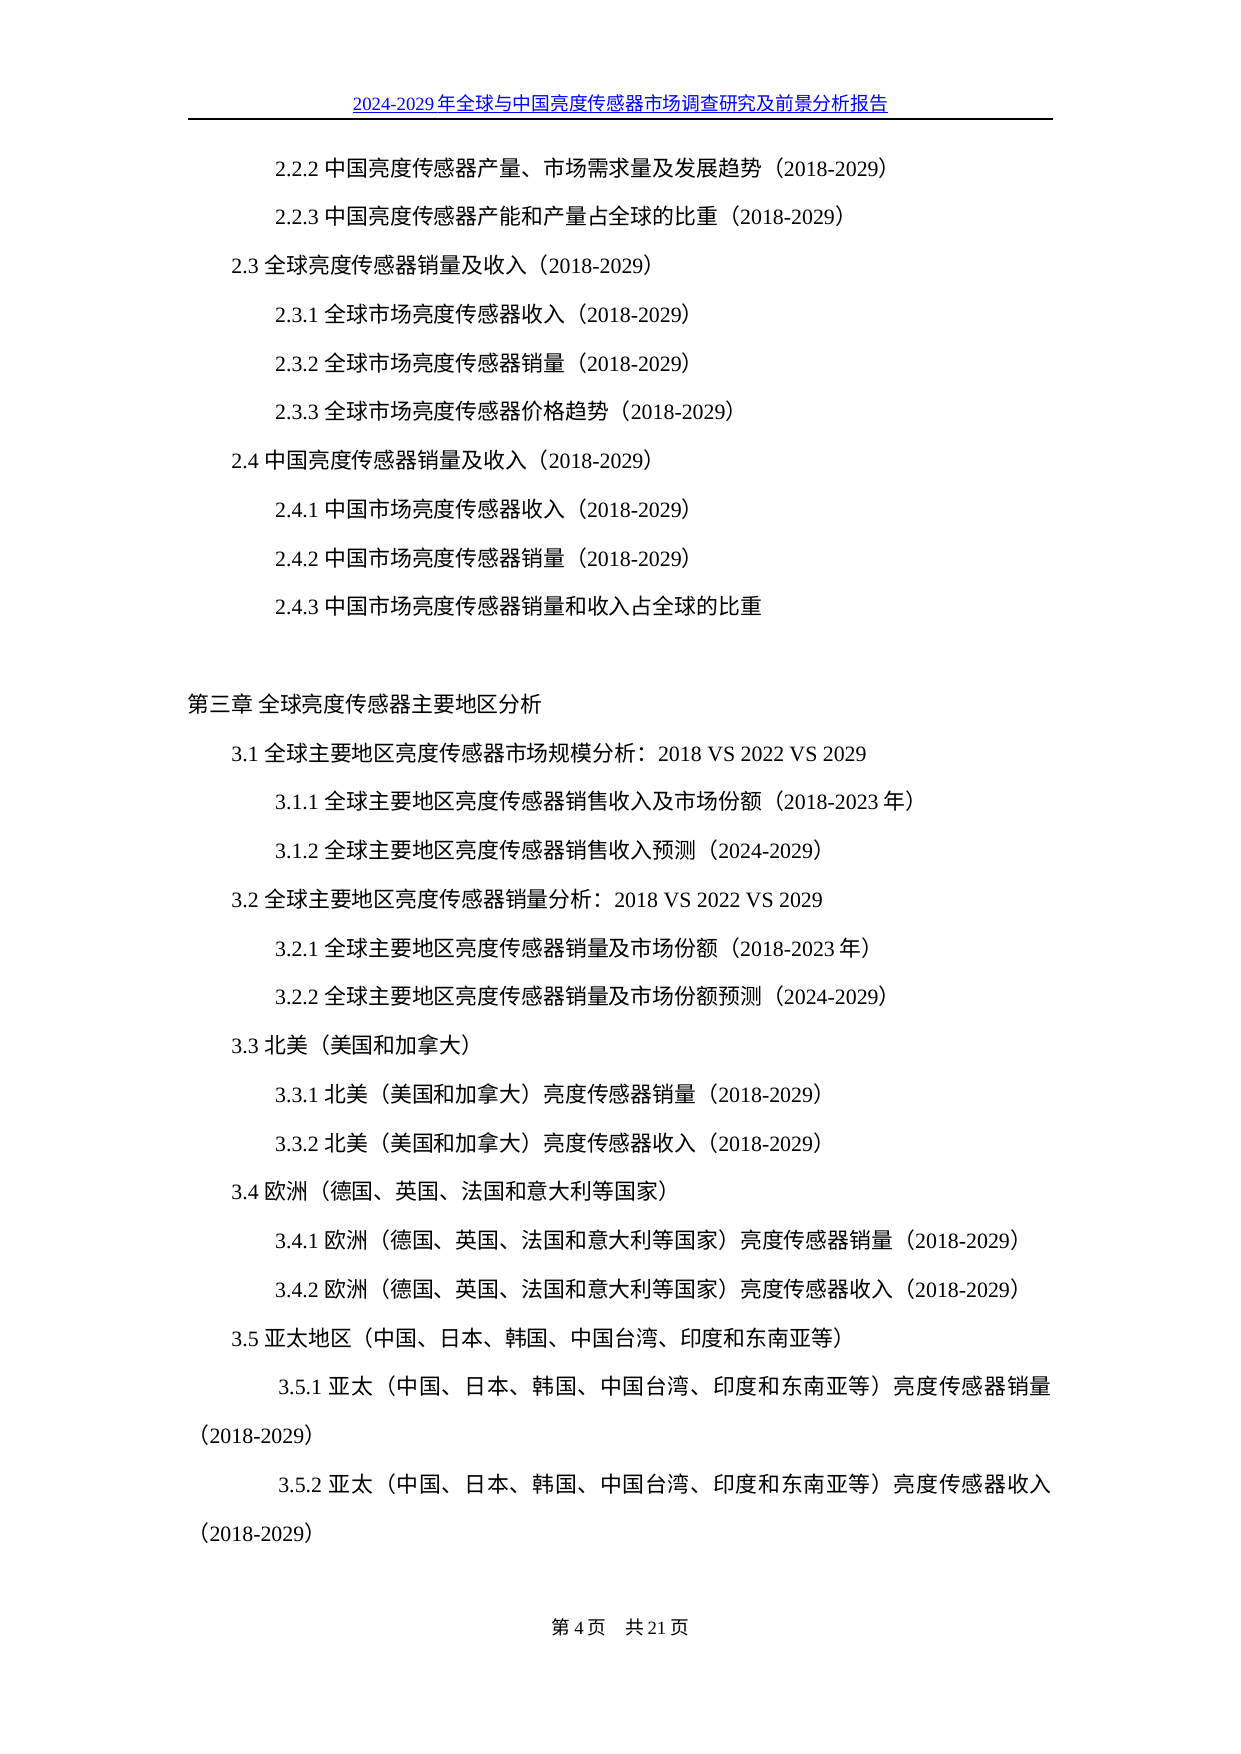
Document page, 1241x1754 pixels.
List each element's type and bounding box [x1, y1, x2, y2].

text [187, 150, 1053, 1548]
